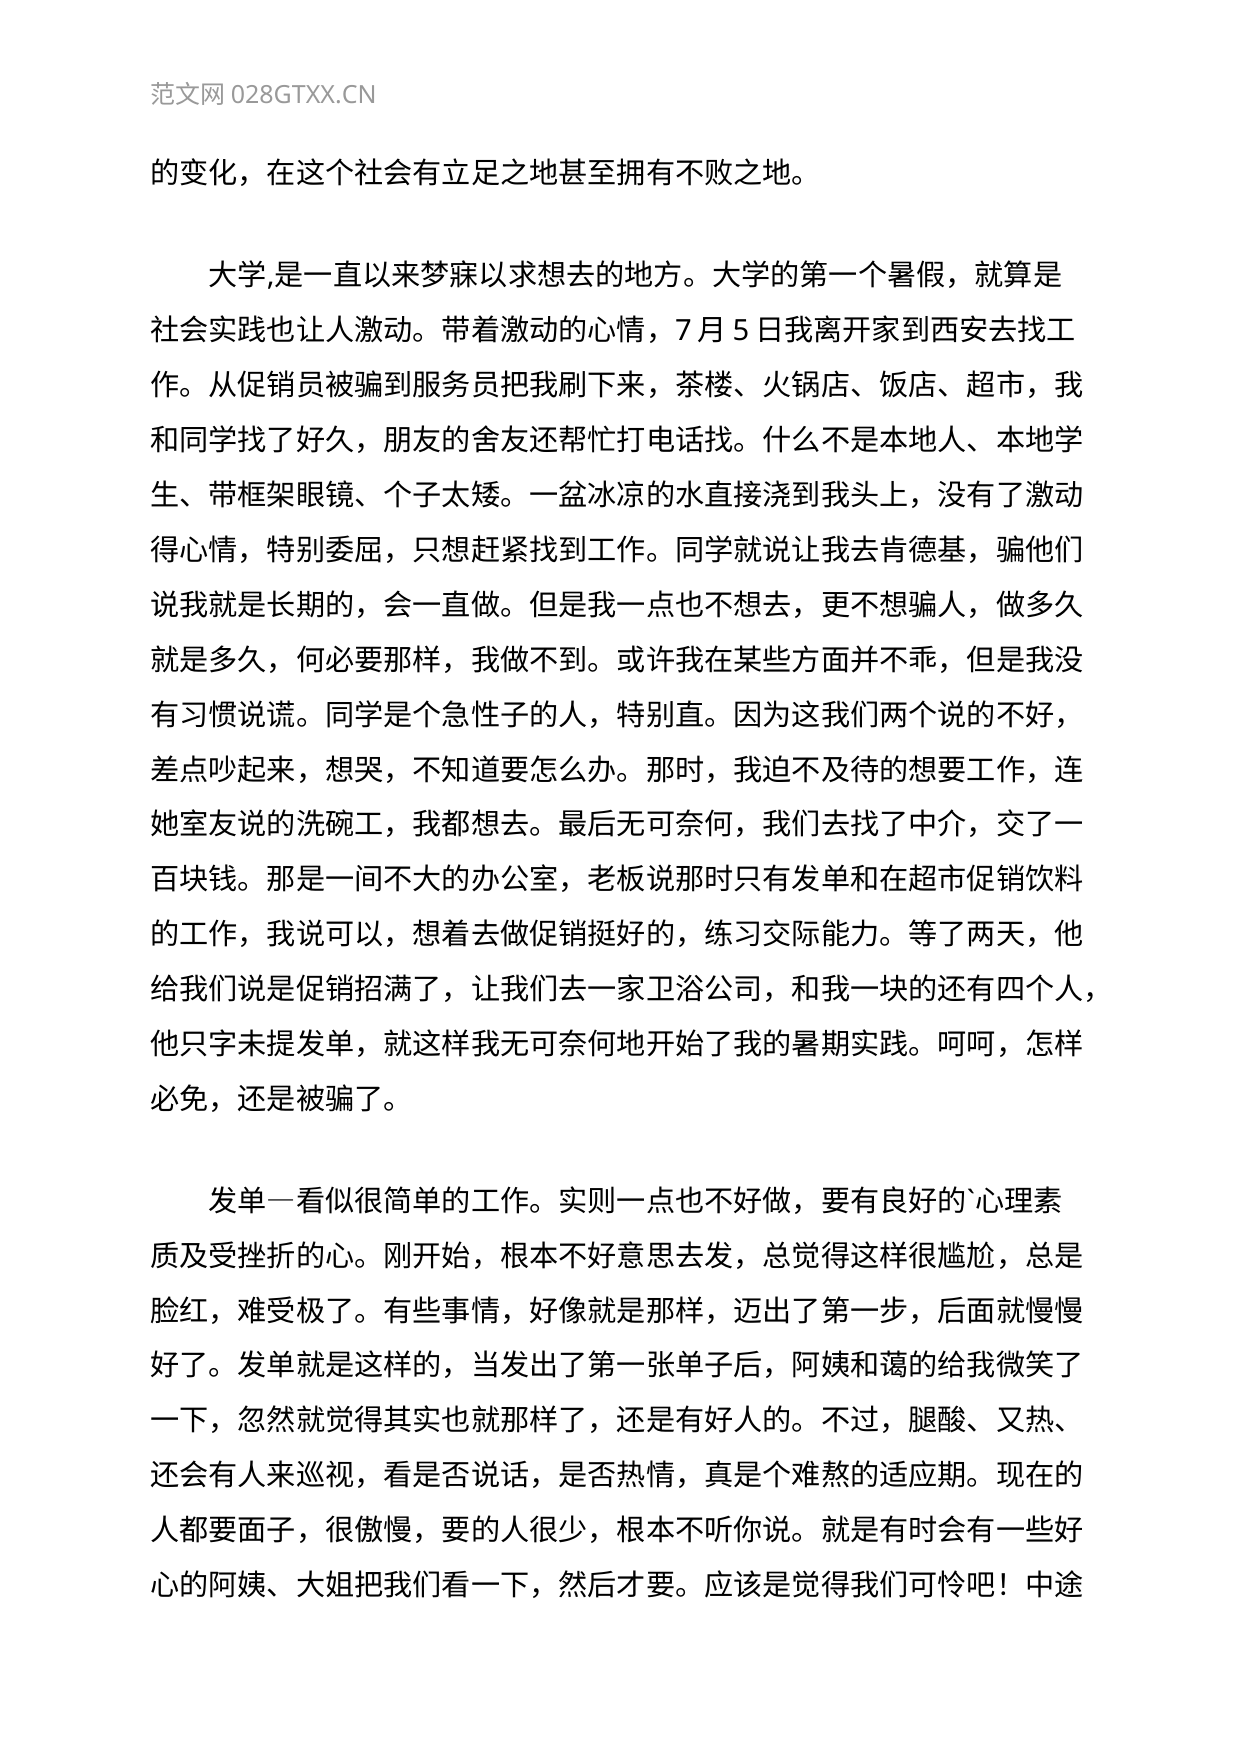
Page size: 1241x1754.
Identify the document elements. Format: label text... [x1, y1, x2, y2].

text 大学,是一直以来梦寐以求想去的地方。大学的第一个暑假，就算是社会实践也让人激动。带着激动的心情，7月5日我离开家到西安去找工作。从促销员被骗到服务员把我刷下来，茶楼、火锅店、饭店、超市，我和同学找了好久，朋友的舍友还帮忙打电话找。什么不是本地人、本地学生、带框架眼镜、个子太矮。一盆冰凉的水直接浇到我头上，没有了激动得心情，特别委屈，只想赶紧找到工作。同学就说让我去肯德基，骗他们说我就是长期的，会一直做。但是我一点也不想去，更不想骗人，做多久就是多久，何必要那样，我做不到。或许我在某些方面并不乖，但是我没有习惯说谎。同学是个急性子的人，特别直。因为这我们两个说的不好，差点吵起来，想哭，不知道要怎么办。那时，我迫不及待的想要工作，连她室友说的洗碗工，我都想去。最后无可奈何，我们去找了中介，交了一百块钱。那是一间不大的办公室，老板说那时只有发单和在超市促销饮料的工作，我说可以，想着去做促销挺好的，练习交际能力。等了两天，他给我们说是促销招满了，让我们去一家卫浴公司，和我一块的还有四个人，他只字未提发单，就这样我无可奈何地开始了我的暑期实践。呵呵，怎样必免，还是被骗了。 [150, 252, 1090, 1118]
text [150, 150, 1090, 192]
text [150, 1177, 1090, 1604]
